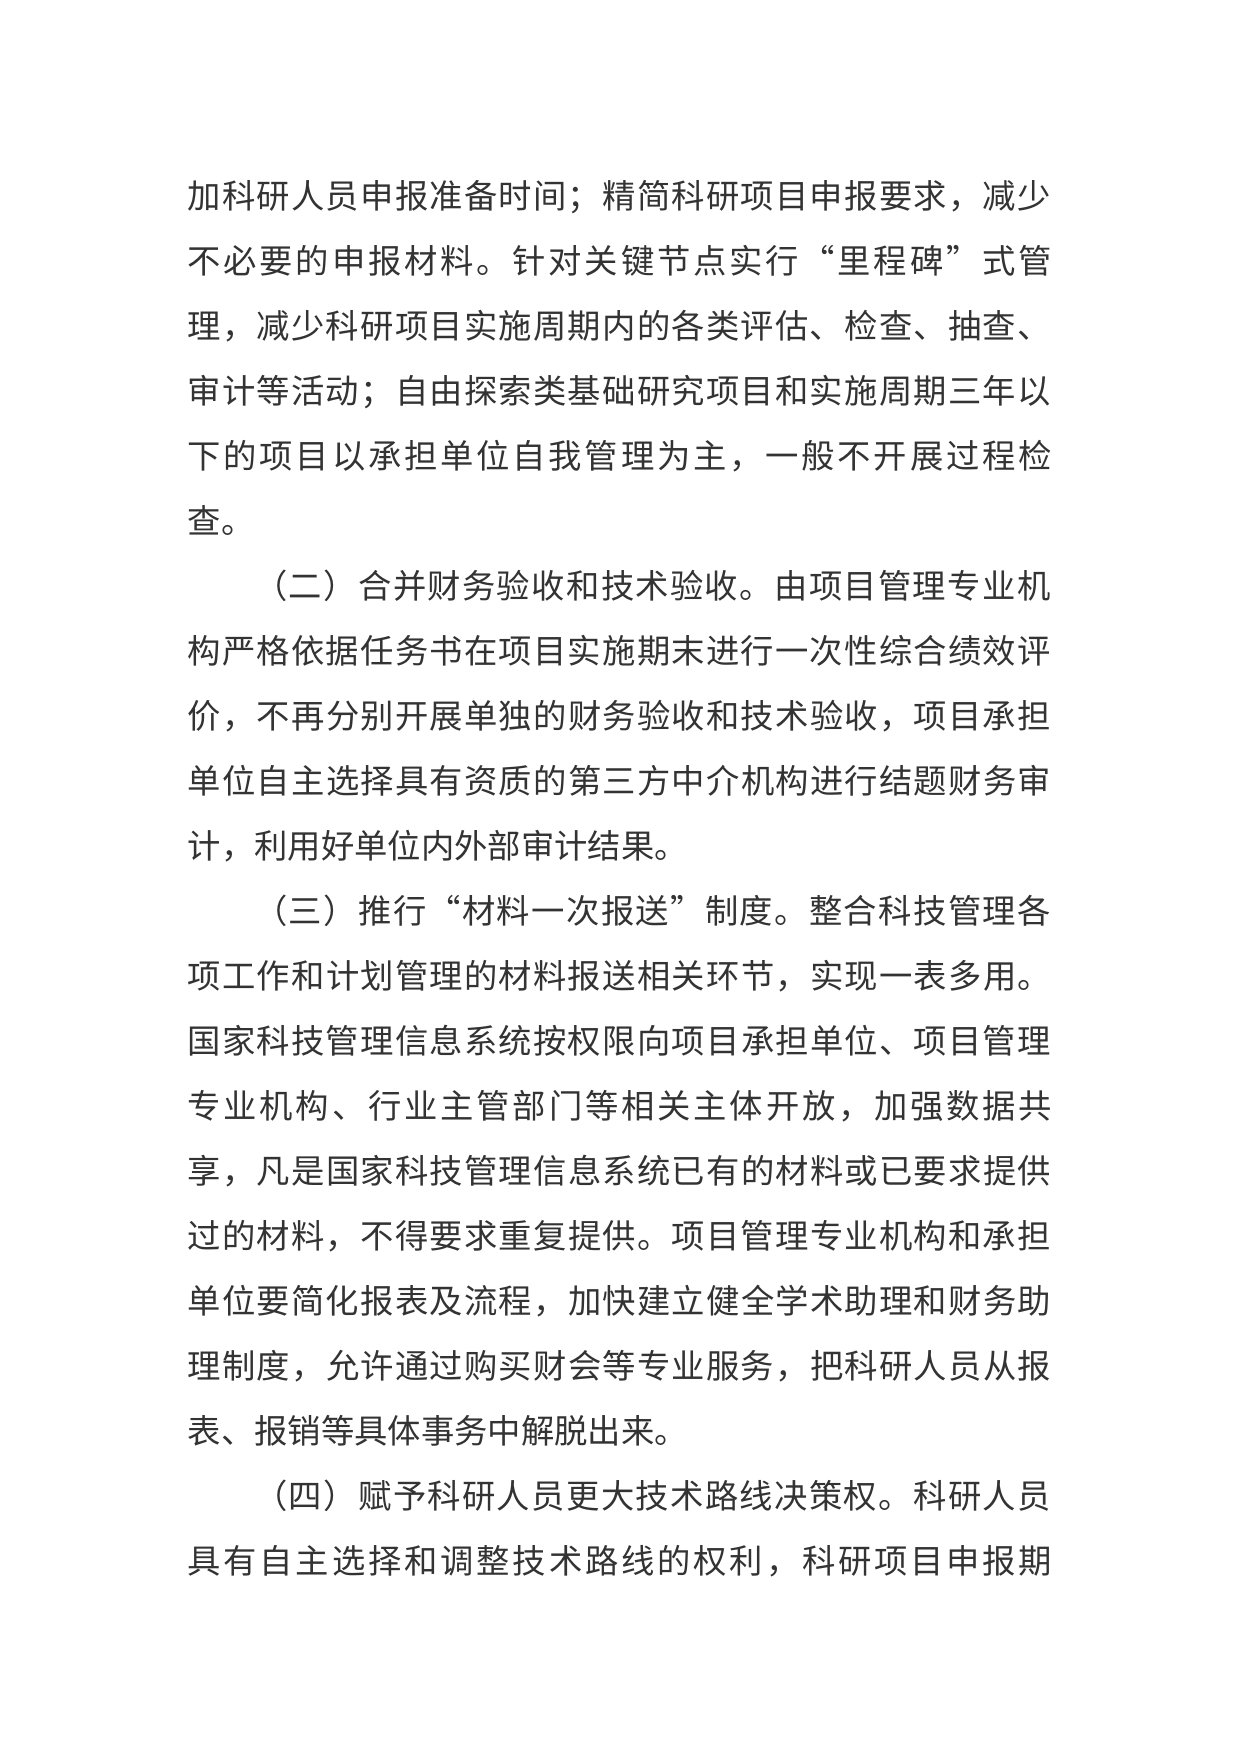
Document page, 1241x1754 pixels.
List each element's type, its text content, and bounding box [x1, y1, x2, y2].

text （三）推行“材料一次报送”制度。整合科技管理各项工作和计划管理的材料报送相关环节，实现一表多用。国家科技管理信息系统按权限向项目承担单位、项目管理专业机构、行业主管部门等相关主体开放，加强数据共享，凡是国家科技管理信息系统已有的材料或已要求提供过的材料，不得要求重复提供。项目管理专业机构和承担单位要简化报表及流程，加快建立健全学术助理和财务助理制度，允许通过购买财会等专业服务，把科研人员从报表、报销等具体事务中解脱出来。 [187, 877, 1053, 1462]
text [187, 1462, 1053, 1592]
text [187, 162, 1053, 552]
text （二）合并财务验收和技术验收。由项目管理专业机构严格依据任务书在项目实施期末进行一次性综合绩效评价，不再分别开展单独的财务验收和技术验收，项目承担单位自主选择具有资质的第三方中介机构进行结题财务审计，利用好单位内外部审计结果。 [187, 552, 1053, 877]
